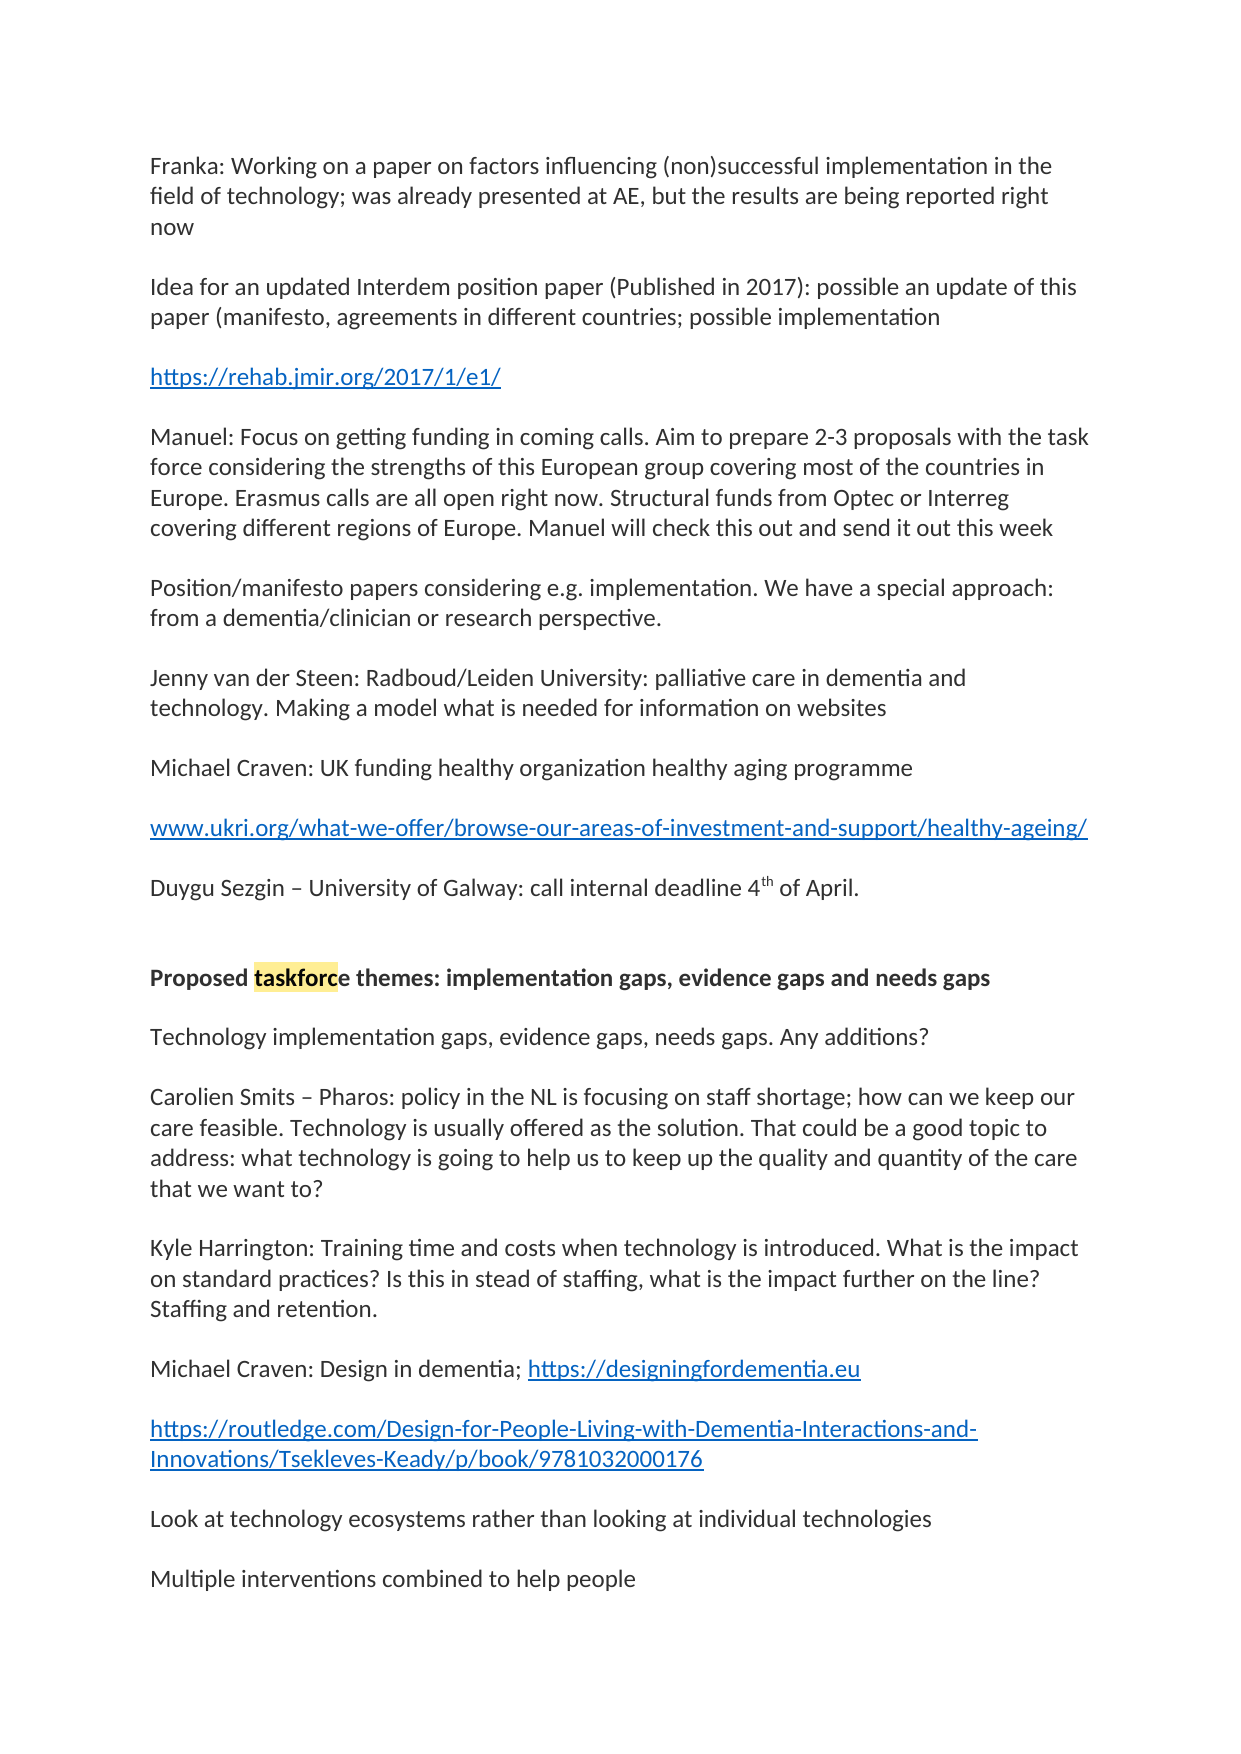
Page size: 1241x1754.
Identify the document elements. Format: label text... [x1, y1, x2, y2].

text Technology implementation gaps, evidence gaps, needs gaps. Any additions? [150, 1022, 1090, 1052]
text Manuel: Focus on getting funding in coming calls. Aim to prepare 2-3 proposals with the task force considering the strengths of this European group covering most of the countries in Europe. Erasmus calls are all open right now. Structural funds from Optec or Interreg covering different regions of Europe. Manuel will check this out and send it out this week [150, 421, 1090, 543]
text www.ukri.org/what-we-offer/browse-our-areas-of-investment-and-support/healthy-ageing/ [150, 812, 1090, 842]
text https://rehab.jmir.org/2017/1/e1/ [150, 361, 1090, 391]
text Carolien Smits – Pharos: policy in the NL is focusing on staff shortage; how can we keep our care feasible. Technology is usually offered as the solution. That could be a good topic to address: what technology is going to help us to keep up the quality and quantity of the care that we want to? [150, 1081, 1090, 1203]
text Michael Craven: Design in dementia; https://designingfordementia.eu [150, 1353, 1090, 1384]
text Duygu Sezgin – University of Galway: call internal deadline 4th of April. [150, 872, 1090, 902]
text Franka: Working on a paper on factors influencing (non)successful implementation in the field of technology; was already presented at AE, but the results are being reported right now [150, 150, 1090, 242]
text Idea for an updated Interdem position paper (Published in 2017): possible an update of this paper (manifesto, agreements in different countries; possible implementation [150, 271, 1090, 332]
text Proposed taskforce themes: implementation gaps, evidence gaps and needs gaps [150, 931, 1090, 992]
text Kyle Harrington: Training time and costs when technology is introduced. What is the impact on standard practices? Is this in stead of staffing, what is the impact further on the line? Staffing and retention. [150, 1232, 1090, 1324]
text Look at technology ecosystems rather than looking at individual technologies [150, 1503, 1090, 1534]
text Michael Craven: UK funding healthy organization healthy aging programme [150, 752, 1090, 783]
text Multiple interventions combined to help people [150, 1563, 1090, 1593]
text Position/manifesto papers considering e.g. implementation. We have a special approach: from a dementia/clinician or research perspective. [150, 572, 1090, 633]
text https://routledge.com/Design-for-People-Living-with-Dementia-Interactions-and-Innovations/Tsekleves-Keady/p/book/9781032000176 [150, 1413, 1090, 1474]
text Jenny van der Steen: Radboud/Leiden University: palliative care in dementia and technology. Making a model what is needed for information on websites [150, 662, 1090, 723]
